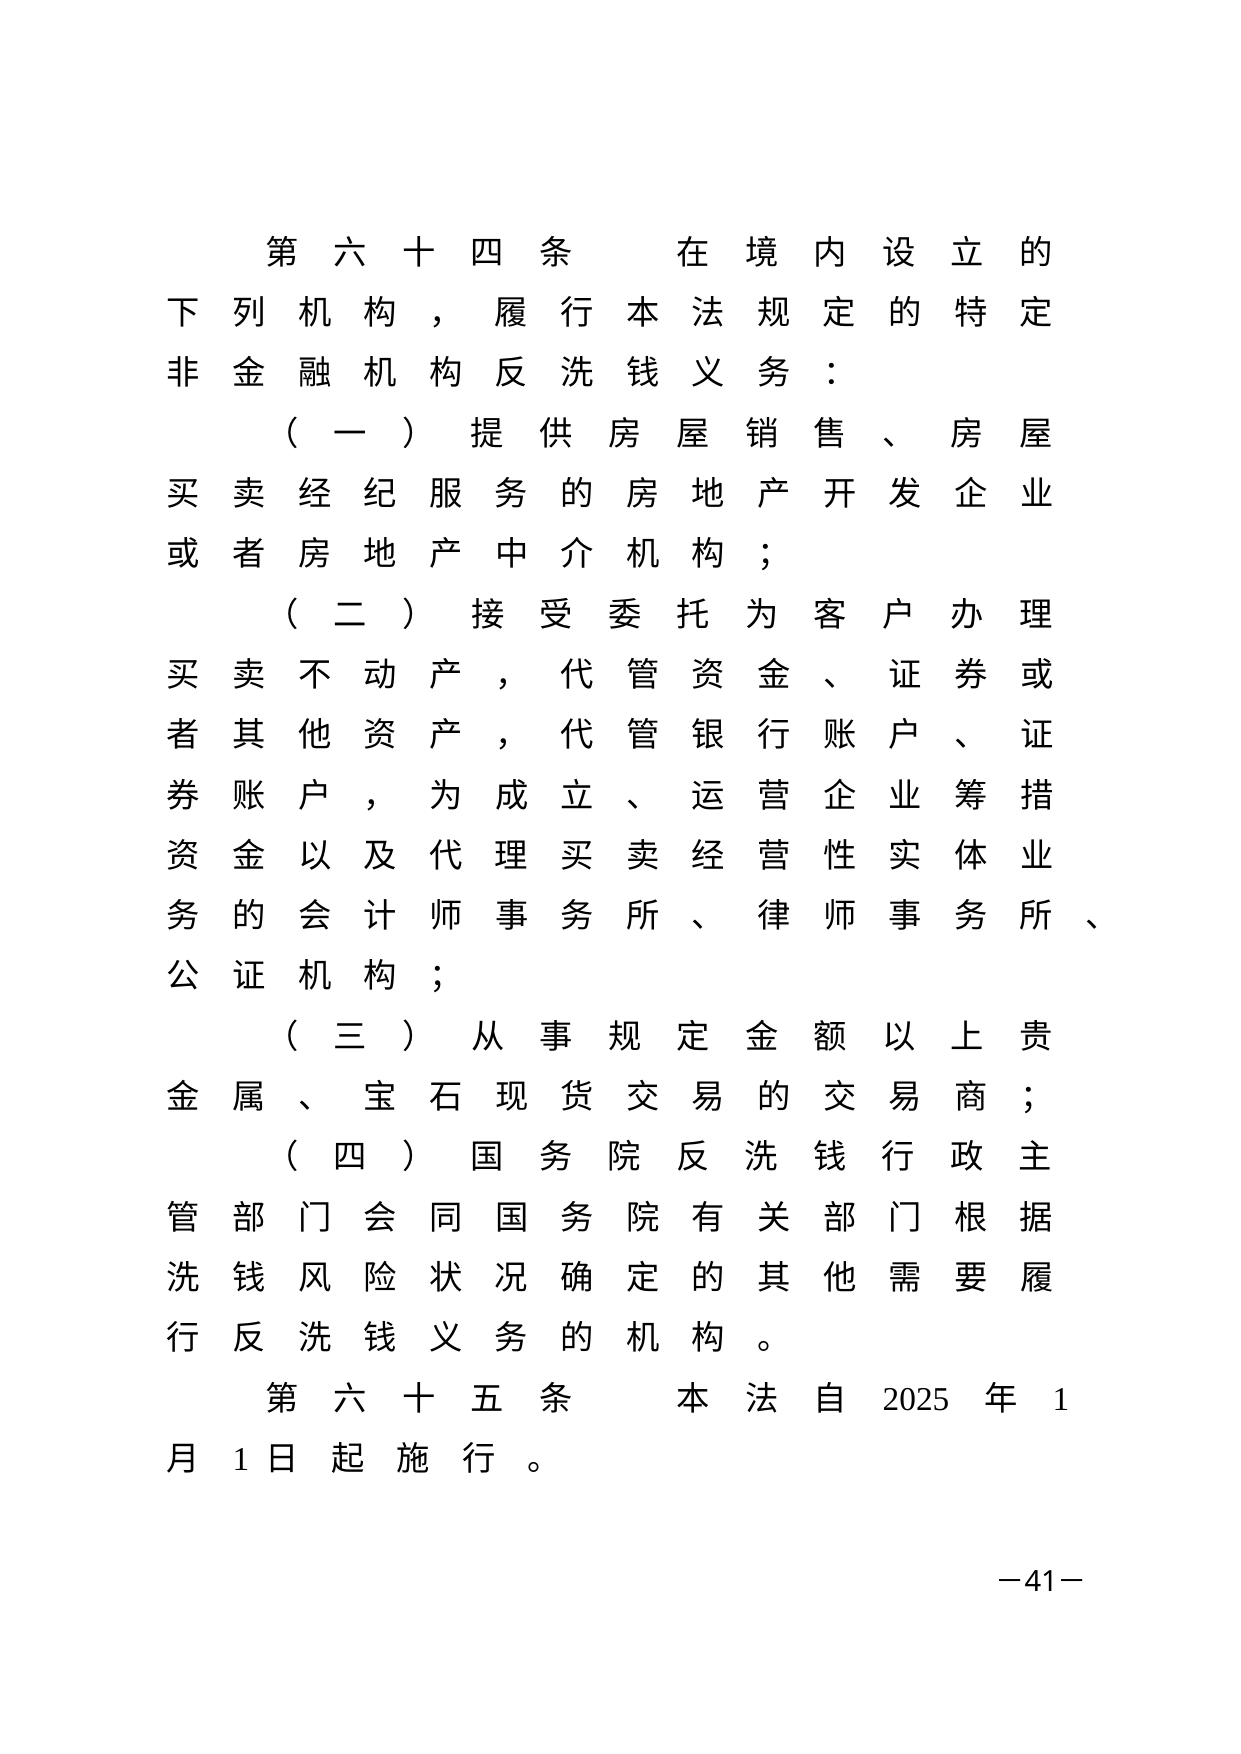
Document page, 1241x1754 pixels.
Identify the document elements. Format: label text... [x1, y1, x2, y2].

text （四）国务院反洗钱行政主管部门会同国务院有关部门根据洗钱风险状况确定的其他需要履行反洗钱义务的机构。 [167, 1124, 1085, 1365]
text （三）从事规定金额以上贵金属、宝石现货交易的交易商； [167, 1003, 1085, 1124]
text （二）接受委托为客户办理买卖不动产，代管资金、证券或者其他资产，代管银行账户、证券账户，为成立、运营企业筹措资金以及代理买卖经营性实体业务的会计师事务所、律师事务所、公证机构； [167, 581, 1085, 1003]
text （一）提供房屋销售、房屋买卖经纪服务的房地产开发企业或者房地产中介机构； [167, 400, 1085, 581]
text 第六十四条 在境内设立的下列机构，履行本法规定的特定非金融机构反洗钱义务： [167, 219, 1085, 400]
text 第六十五条 本法自2025年1月1日起施行。 [167, 1365, 1085, 1486]
